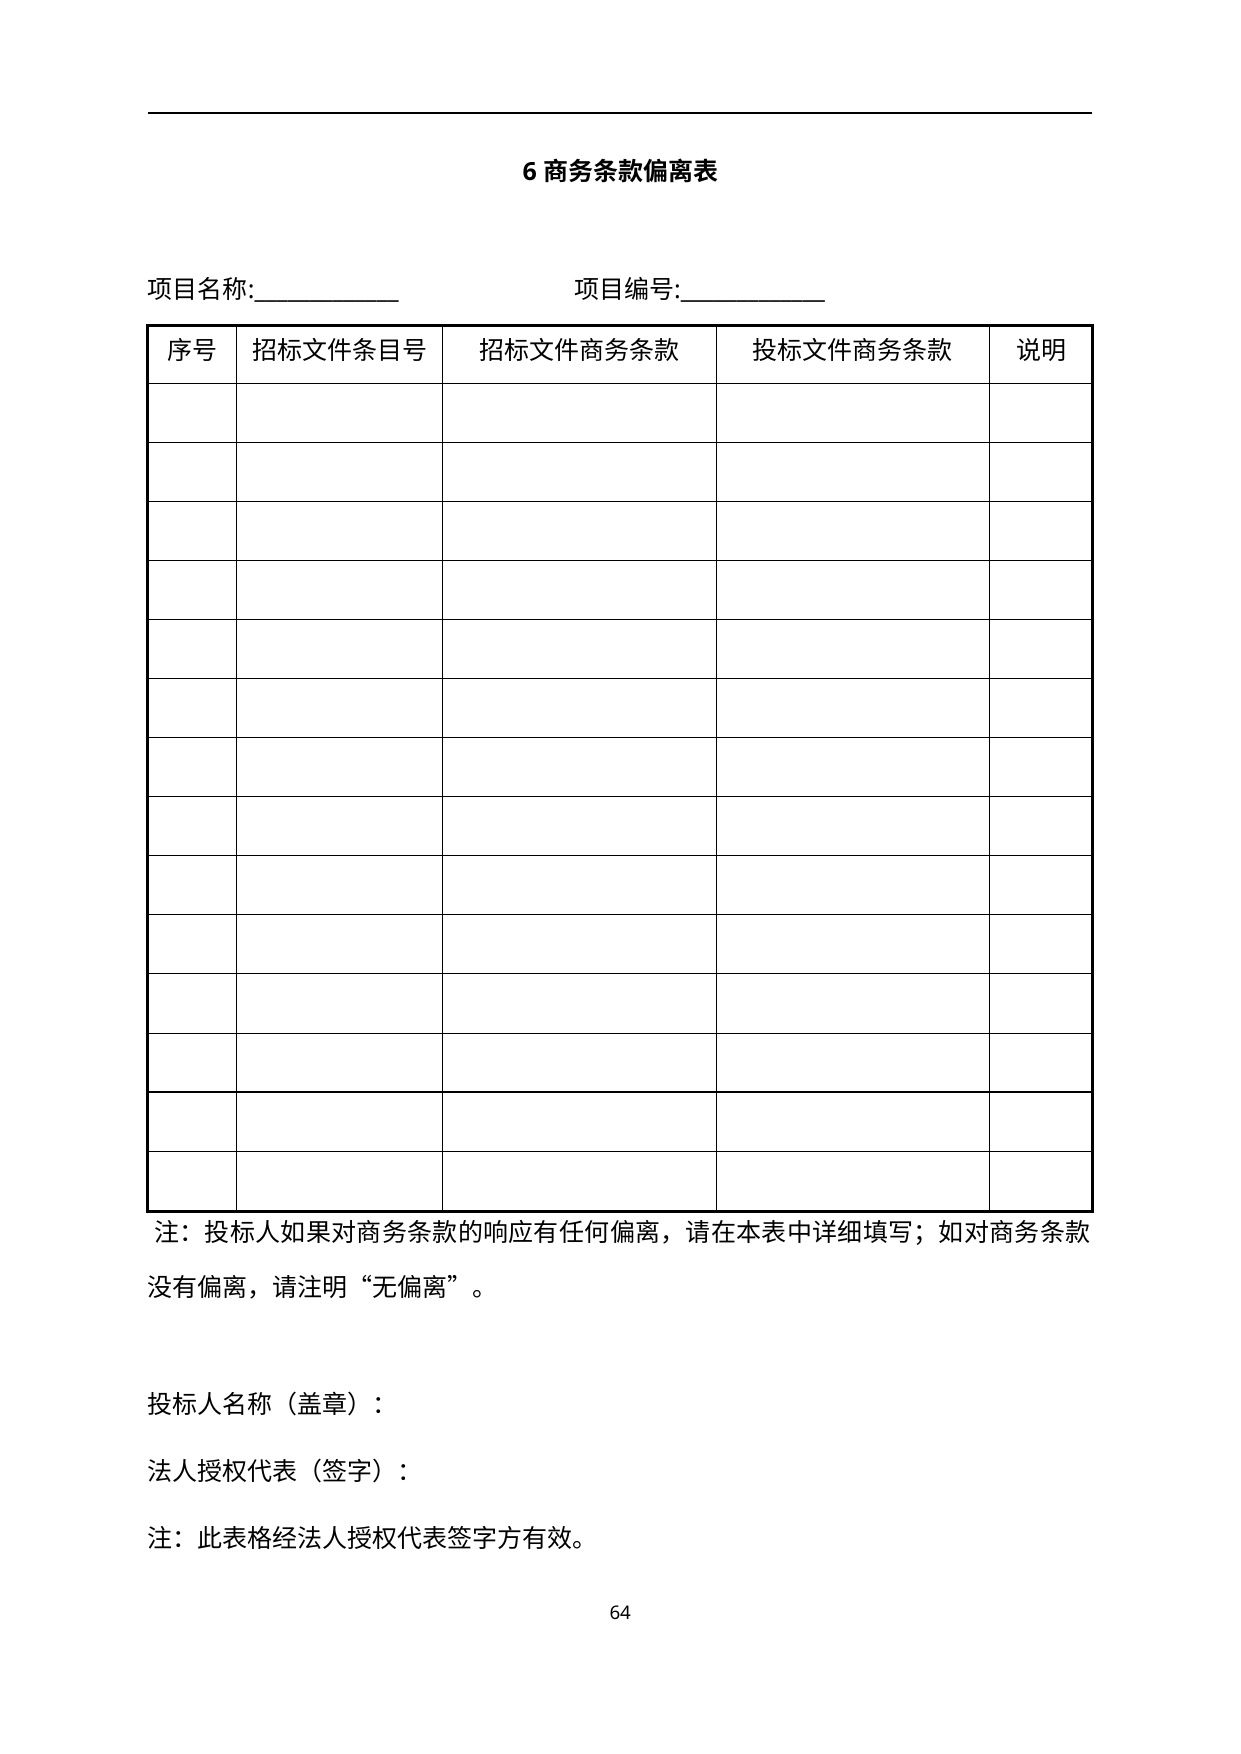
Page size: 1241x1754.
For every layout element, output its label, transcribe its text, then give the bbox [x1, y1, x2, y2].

table_cell [990, 915, 1091, 973]
table_cell [443, 974, 716, 1032]
table_cell [149, 620, 236, 678]
table_cell [443, 679, 716, 737]
table_cell [237, 679, 442, 737]
table_cell [149, 856, 236, 914]
text 注：此表格经法人授权代表签字方有效。 [148, 1519, 1092, 1555]
table_cell [149, 1034, 236, 1091]
table_cell [990, 502, 1091, 560]
table_cell [717, 384, 989, 442]
table_cell [237, 561, 442, 619]
table_cell [990, 1034, 1091, 1091]
table_cell [149, 974, 236, 1032]
table_cell [717, 974, 989, 1032]
table_cell [149, 738, 236, 796]
table_cell [149, 561, 236, 619]
text 投标人名称（盖章）： [148, 1385, 1092, 1421]
table_cell [149, 384, 236, 442]
table_cell [237, 502, 442, 560]
table_cell [717, 1034, 989, 1091]
table_cell [990, 738, 1091, 796]
table_cell [237, 1152, 442, 1209]
table_cell [443, 561, 716, 619]
table_header 招标文件条目号 [237, 327, 442, 383]
table_cell [990, 561, 1091, 619]
table_cell [237, 620, 442, 678]
table_cell [237, 915, 442, 973]
table_cell [149, 797, 236, 855]
table_cell [717, 1093, 989, 1151]
table_cell [237, 738, 442, 796]
table_cell [990, 384, 1091, 442]
table_cell [443, 738, 716, 796]
table_cell [990, 974, 1091, 1032]
table_header 投标文件商务条款 [717, 327, 989, 383]
table_cell [990, 443, 1091, 501]
table_cell [237, 1093, 442, 1151]
table_cell [443, 620, 716, 678]
table_cell [237, 974, 442, 1032]
subtitle 6 商务条款偏离表 [148, 151, 1092, 188]
table_header 说明 [990, 327, 1091, 383]
table_cell [149, 443, 236, 501]
table_cell [149, 915, 236, 973]
table_cell [990, 1152, 1091, 1209]
table_cell [717, 679, 989, 737]
table_cell [443, 502, 716, 560]
table_cell [717, 561, 989, 619]
table_cell [149, 1152, 236, 1209]
text 项目名称:_____________ 项目编号:_____________ [148, 269, 1092, 306]
table_cell [990, 1093, 1091, 1151]
table_cell [990, 679, 1091, 737]
table_cell [149, 679, 236, 737]
table_cell [443, 384, 716, 442]
table_cell [717, 915, 989, 973]
table_cell [990, 620, 1091, 678]
text 注：投标人如果对商务条款的响应有任何偏离，请在本表中详细填写；如对商务条款没有偏离，请注明“无偏离”。 [148, 1213, 1092, 1303]
table_cell [990, 797, 1091, 855]
table_cell [149, 1093, 236, 1151]
table_cell [990, 856, 1091, 914]
table_cell [717, 502, 989, 560]
table_cell [237, 384, 442, 442]
table_cell [717, 443, 989, 501]
table_cell [237, 797, 442, 855]
table_cell [717, 797, 989, 855]
table_cell [717, 620, 989, 678]
table_cell [443, 915, 716, 973]
table_cell [237, 856, 442, 914]
table_header 招标文件商务条款 [443, 327, 716, 383]
table_cell [443, 443, 716, 501]
table_cell [149, 502, 236, 560]
table_cell [237, 1034, 442, 1091]
table_cell [717, 1152, 989, 1209]
table_cell [237, 443, 442, 501]
table_cell [443, 797, 716, 855]
table_header 序号 [149, 327, 236, 383]
table_cell [443, 1152, 716, 1209]
table_cell [443, 1034, 716, 1091]
table_cell [443, 1093, 716, 1151]
table_cell [717, 856, 989, 914]
table_cell [443, 856, 716, 914]
table_cell [717, 738, 989, 796]
text 法人授权代表（签字）： [148, 1452, 1092, 1488]
